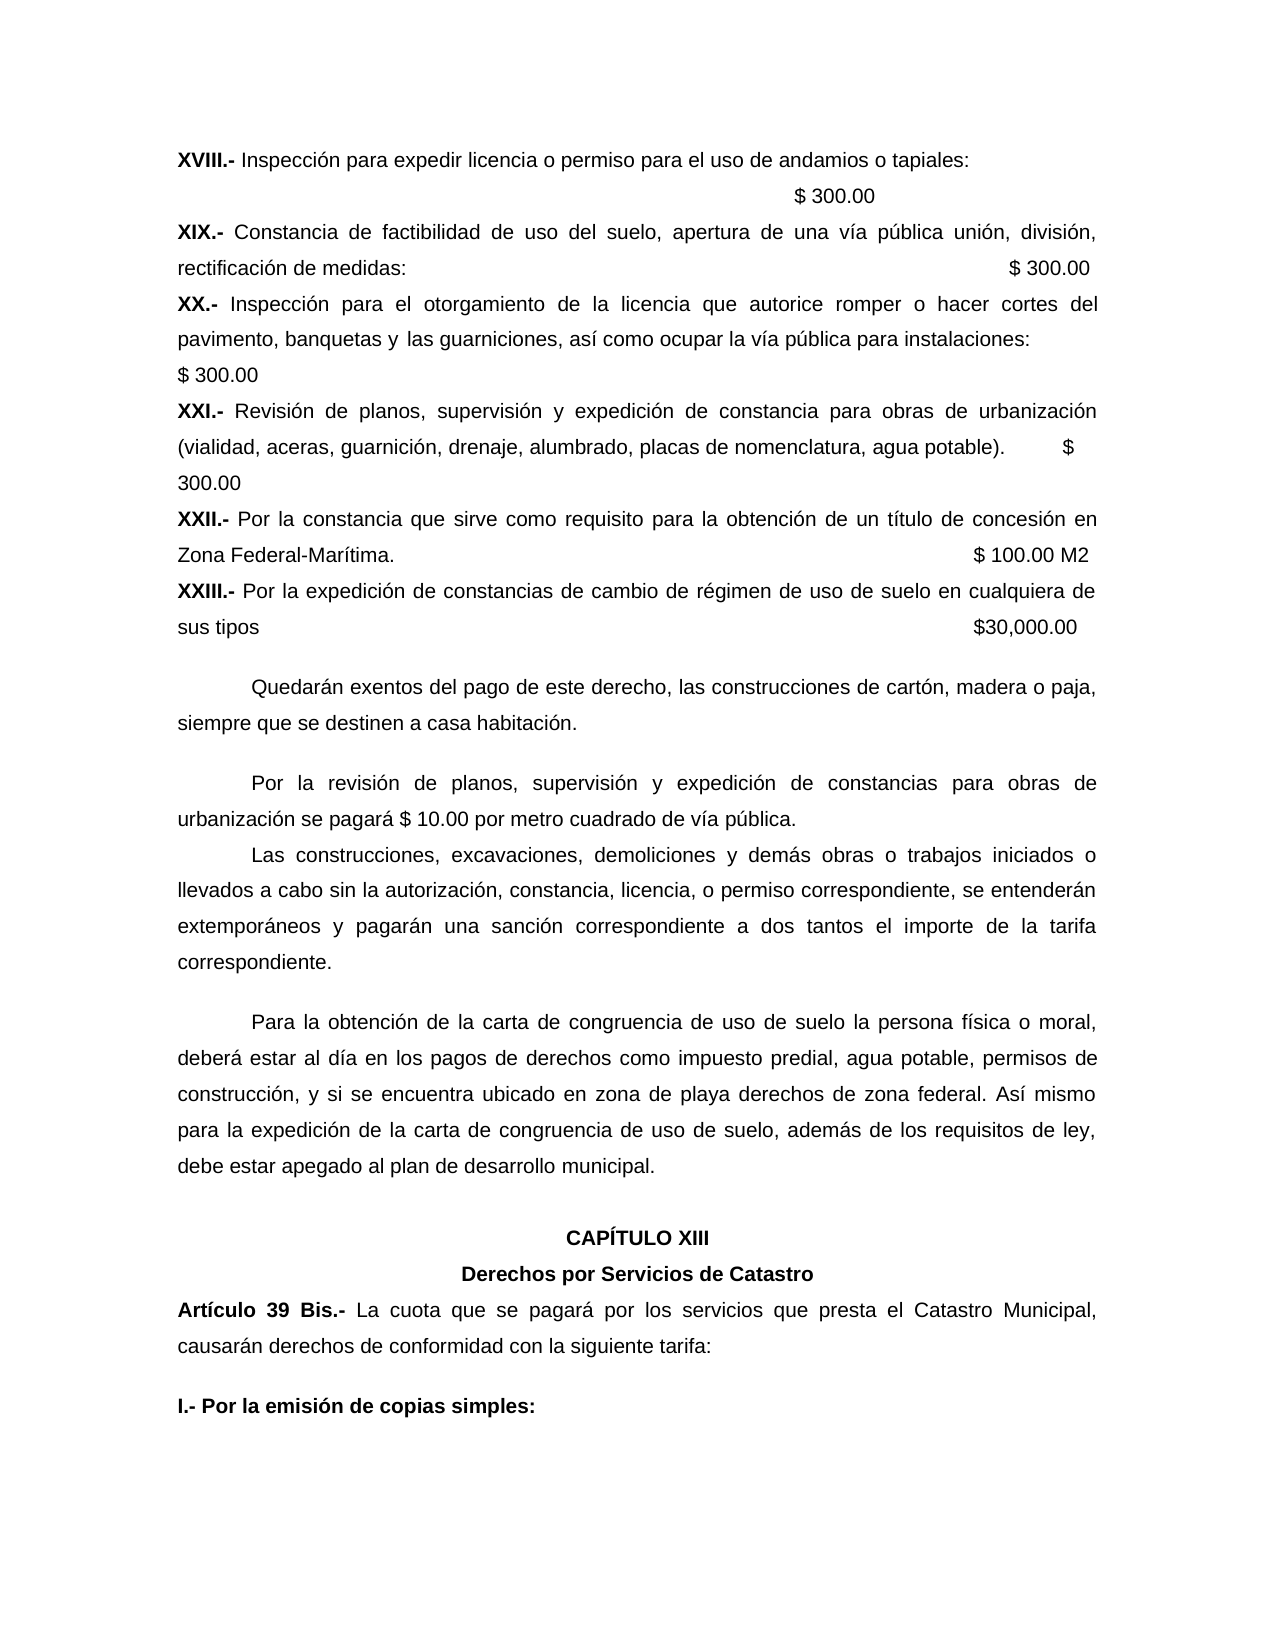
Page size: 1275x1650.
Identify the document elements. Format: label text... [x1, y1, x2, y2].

text Las construcciones, excavaciones, demoliciones y demás obras o trabajos iniciados o llevados a cabo sin la autorización, constancia, licencia, o permiso correspondiente, se entenderán extemporáneos y pagarán una sanción correspondiente a dos tantos el importe de la tarifa correspondiente. [177, 842, 1098, 974]
text XXI.- Revisión de planos, supervisión y expedición de constancia para obras de urbanización (vialidad, aceras, guarnición, drenaje, alumbrado, placas de nomenclatura, agua potable). $ 300.00 [177, 399, 1098, 495]
text Quedarán exentos del pago de este derecho, las construcciones de cartón, madera o paja, siempre que se destinen a casa habitación. [177, 675, 1098, 734]
text Para la obtención de la carta de congruencia de uso de suelo la persona física o moral, deberá estar al día en los pagos de derechos como impuesto predial, agua potable, permisos de construcción, y si se encuentra ubicado en zona de playa derechos de zona federal. Así mismo para la expedición de la carta de congruencia de uso de suelo, además de los requisitos de ley, debe estar apegado al plan de desarrollo municipal. [177, 1010, 1098, 1178]
text Artículo 39 Bis.- La cuota que se pagará por los servicios que presta el Catastro Municipal, causarán derechos de conformidad con la siguiente tarifa: [177, 1298, 1098, 1357]
text XVIII.- Inspección para expedir licencia o permiso para el uso de andamios o tapiales: $ 300.00 [177, 148, 1098, 207]
text XXIII.- Por la expedición de constancias de cambio de régimen de uso de suelo en cualquiera de sus tipos $30,000.00 [177, 579, 1098, 639]
text XIX.- Constancia de factibilidad de uso del suelo, apertura de una vía pública unión, división, rectificación de medidas: $ 300.00 [177, 219, 1098, 279]
text CAPÍTULO XIII [177, 1226, 1098, 1250]
text XXII.- Por la constancia que sirve como requisito para la obtención de un título de concesión en Zona Federal-Marítima. $ 100.00 M2 [177, 507, 1098, 567]
text Derechos por Servicios de Catastro [177, 1262, 1098, 1286]
text XX.- Inspección para el otorgamiento de la licencia que autorice romper o hacer cortes del pavimento, banquetas y las guarniciones, así como ocupar la vía pública para instalaciones: $ 300.00 [177, 291, 1098, 387]
text Por la revisión de planos, supervisión y expedición de constancias para obras de urbanización se pagará $ 10.00 por metro cuadrado de vía pública. [177, 771, 1098, 830]
text I.- Por la emisión de copias simples: [177, 1393, 1098, 1417]
